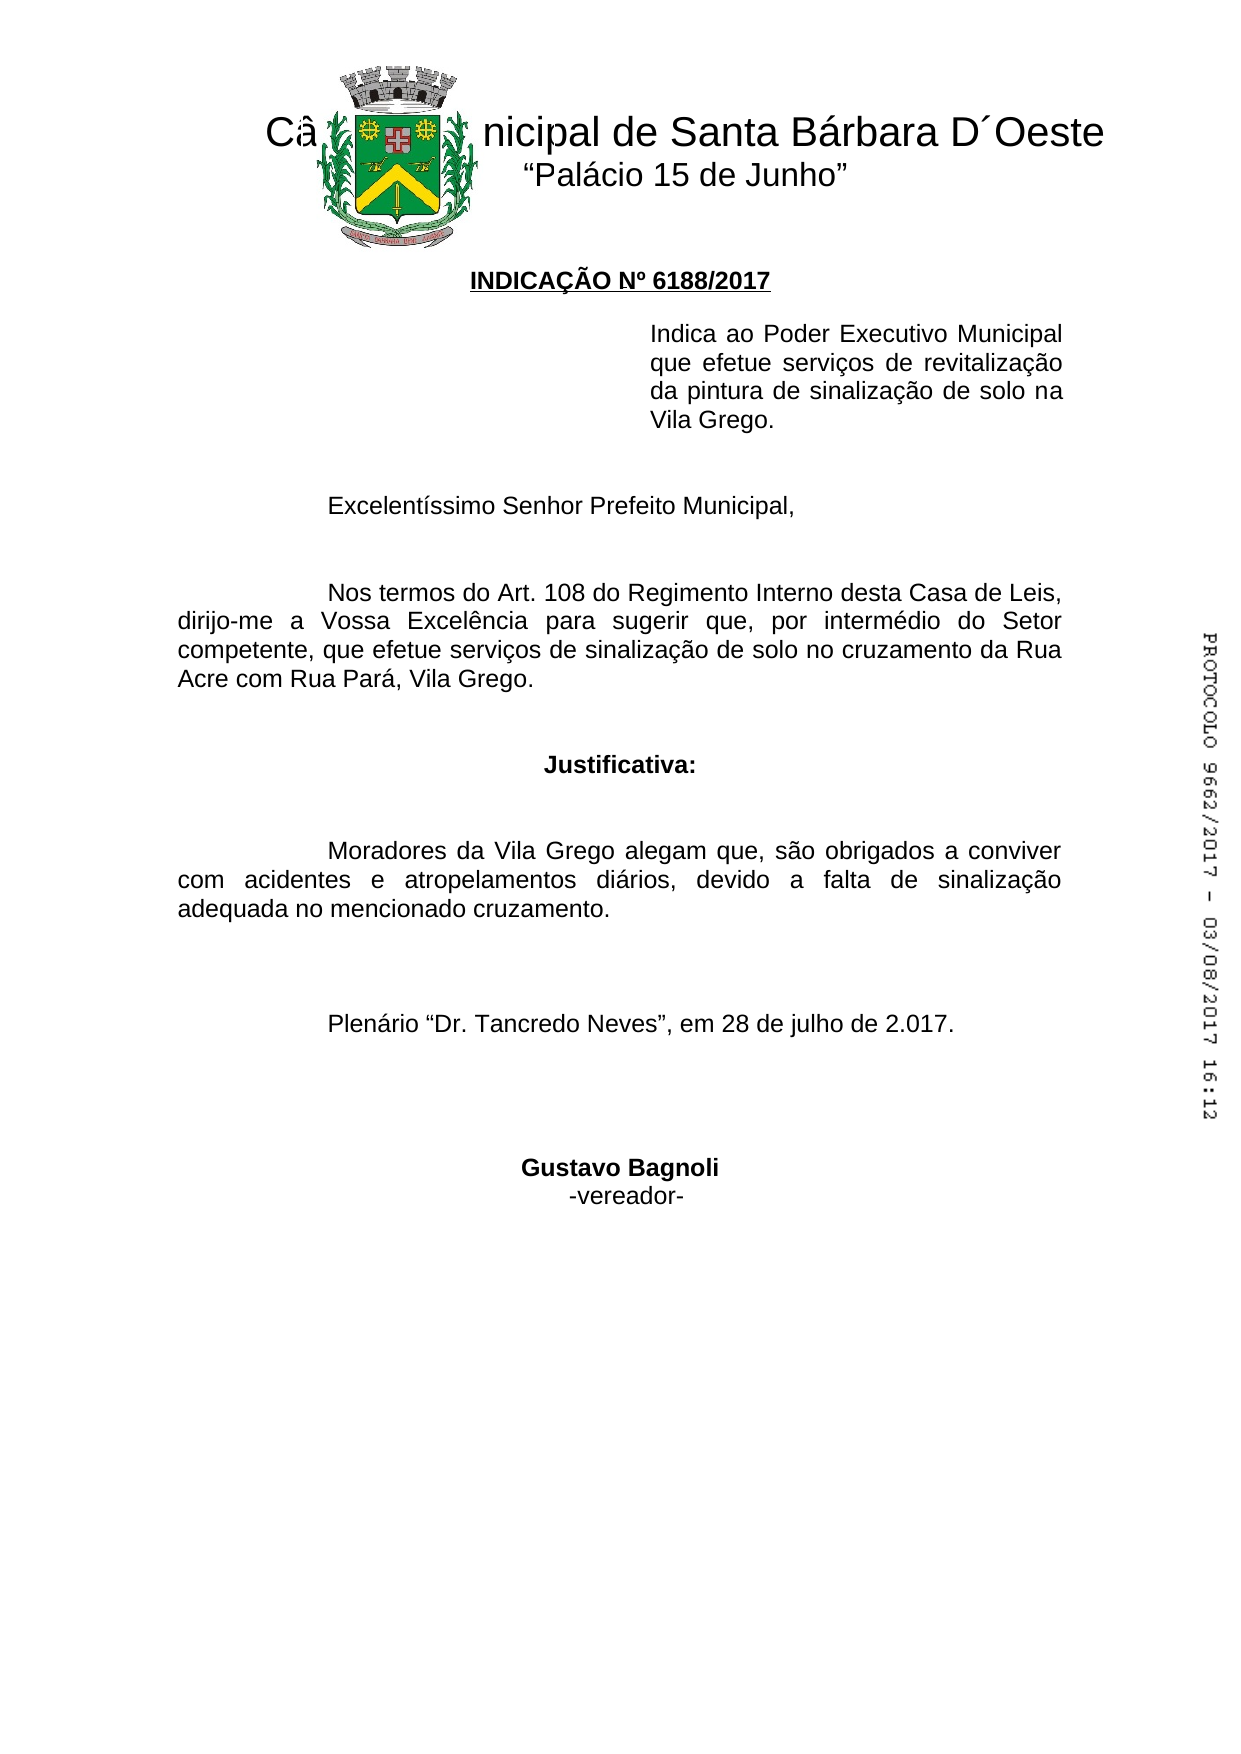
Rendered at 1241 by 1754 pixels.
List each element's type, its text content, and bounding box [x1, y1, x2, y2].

text Excelentíssimo Senhor Prefeito Municipal, [177, 491, 1063, 520]
text Moradores da Vila Grego alegam que, são obrigados a conviver com acidentes e atropelamentos diários, devido a falta de sinalização adequada no mencionado cruzamento. [177, 836, 1063, 922]
text Nos termos do Art. 108 do Regimento Interno desta Casa de Leis, dirijo-me a Vossa Excelência para sugerir que, por intermédio do Setor competente, que efetue serviços de sinalização de solo no cruzamento da Rua Acre com Rua Pará, Vila Grego. [177, 577, 1063, 692]
text Justificativa: [177, 750, 1063, 779]
text Gustavo Bagnoli [177, 1152, 1063, 1181]
text Indica ao Poder Executivo Municipal que efetue serviços de revitalização da pintura de sinalização de solo na Vila Grego. [650, 319, 1063, 434]
text Plenário “Dr. Tancredo Neves”, em 28 de julho de 2.017. [177, 1009, 1063, 1037]
picture [1177, 629, 1241, 1125]
title INDICAÇÃO Nº 6188/2017 [177, 266, 1063, 294]
picture [316, 66, 485, 255]
text -vereador- [177, 1181, 1063, 1210]
